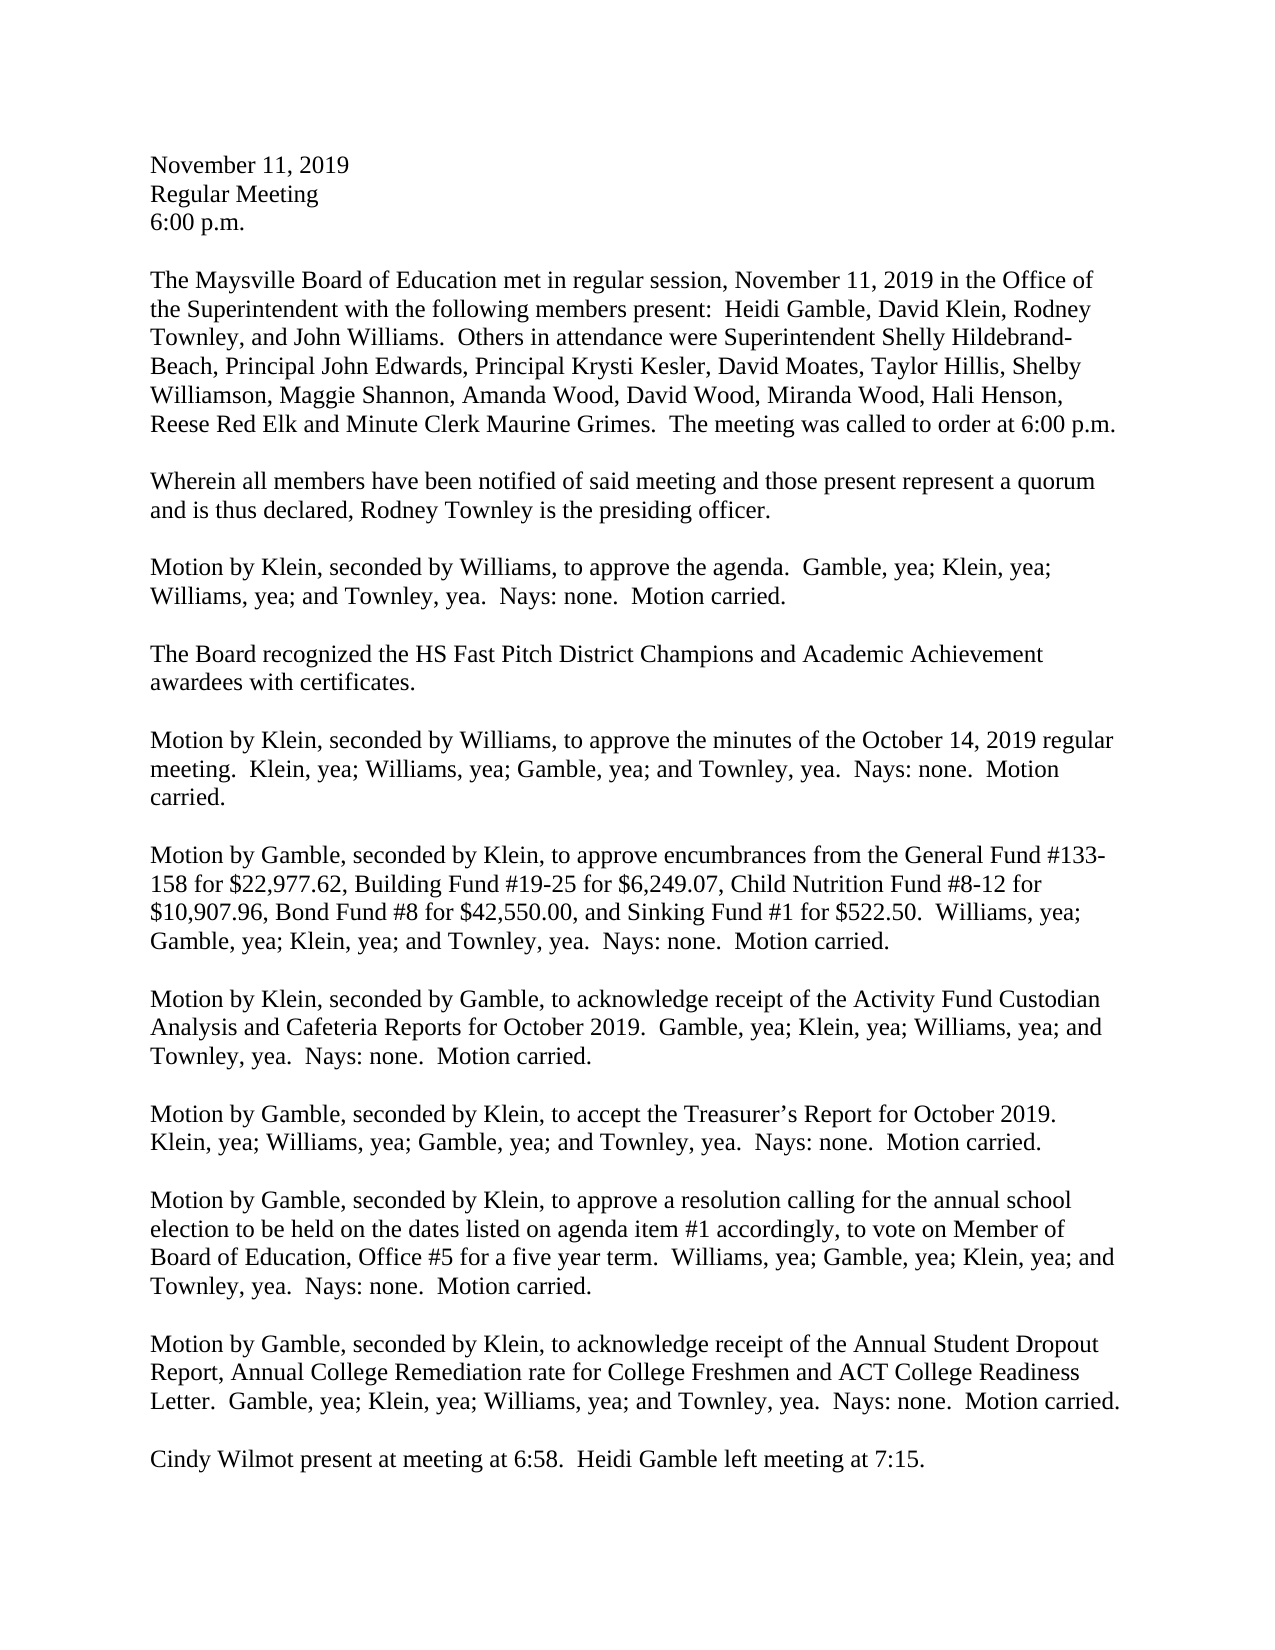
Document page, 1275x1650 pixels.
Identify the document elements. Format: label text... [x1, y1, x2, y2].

text Cindy Wilmot present at meeting at 6:58. Heidi Gamble left meeting at 7:15. [150, 1444, 1125, 1472]
text The Maysville Board of Education met in regular session, November 11, 2019 in the Office of the Superintendent with the following members present: Heidi Gamble, David Klein, Rodney Townley, and John Williams. Others in attendance were Superintendent Shelly Hildebrand-Beach, Principal John Edwards, Principal Krysti Kesler, David Moates, Taylor Hillis, Shelby Williamson, Maggie Shannon, Amanda Wood, David Wood, Miranda Wood, Hali Henson, Reese Red Elk and Minute Clerk Maurine Grimes. The meeting was called to order at 6:00 p.m. [150, 265, 1125, 437]
text Motion by Klein, seconded by Gamble, to acknowledge receipt of the Activity Fund Custodian Analysis and Cafeteria Reports for October 2019. Gamble, yea; Klein, yea; Williams, yea; and Townley, yea. Nays: none. Motion carried. [150, 984, 1125, 1070]
text Motion by Gamble, seconded by Klein, to accept the Treasurer’s Report for October 2019. Klein, yea; Williams, yea; Gamble, yea; and Townley, yea. Nays: none. Motion carried. [150, 1099, 1125, 1156]
text Motion by Gamble, seconded by Klein, to acknowledge receipt of the Annual Student Dropout Report, Annual College Remediation rate for College Freshmen and ACT College Readiness Letter. Gamble, yea; Klein, yea; Williams, yea; and Townley, yea. Nays: none. Motion carried. [150, 1329, 1125, 1415]
text Motion by Klein, seconded by Williams, to approve the minutes of the October 14, 2019 regular meeting. Klein, yea; Williams, yea; Gamble, yea; and Townley, yea. Nays: none. Motion carried. [150, 725, 1125, 811]
text November 11, 2019 [150, 150, 1125, 179]
text Motion by Gamble, seconded by Klein, to approve a resolution calling for the annual school election to be held on the dates listed on agenda item #1 accordingly, to vote on Member of Board of Education, Office #5 for a five year term. Williams, yea; Gamble, yea; Klein, yea; and Townley, yea. Nays: none. Motion carried. [150, 1185, 1125, 1300]
text Regular Meeting [150, 179, 1125, 207]
text 6:00 p.m. [150, 207, 1125, 236]
text The Board recognized the HS Fast Pitch District Champions and Academic Achievement awardees with certificates. [150, 639, 1125, 696]
text Motion by Gamble, seconded by Klein, to approve encumbrances from the General Fund #133-158 for $22,977.62, Building Fund #19-25 for $6,249.07, Child Nutrition Fund #8-12 for $10,907.96, Bond Fund #8 for $42,550.00, and Sinking Fund #1 for $522.50. Williams, yea; Gamble, yea; Klein, yea; and Townley, yea. Nays: none. Motion carried. [150, 840, 1125, 955]
text Motion by Klein, seconded by Williams, to approve the agenda. Gamble, yea; Klein, yea; Williams, yea; and Townley, yea. Nays: none. Motion carried. [150, 552, 1125, 610]
text Wherein all members have been notified of said meeting and those present represent a quorum and is thus declared, Rodney Townley is the presiding officer. [150, 466, 1125, 524]
